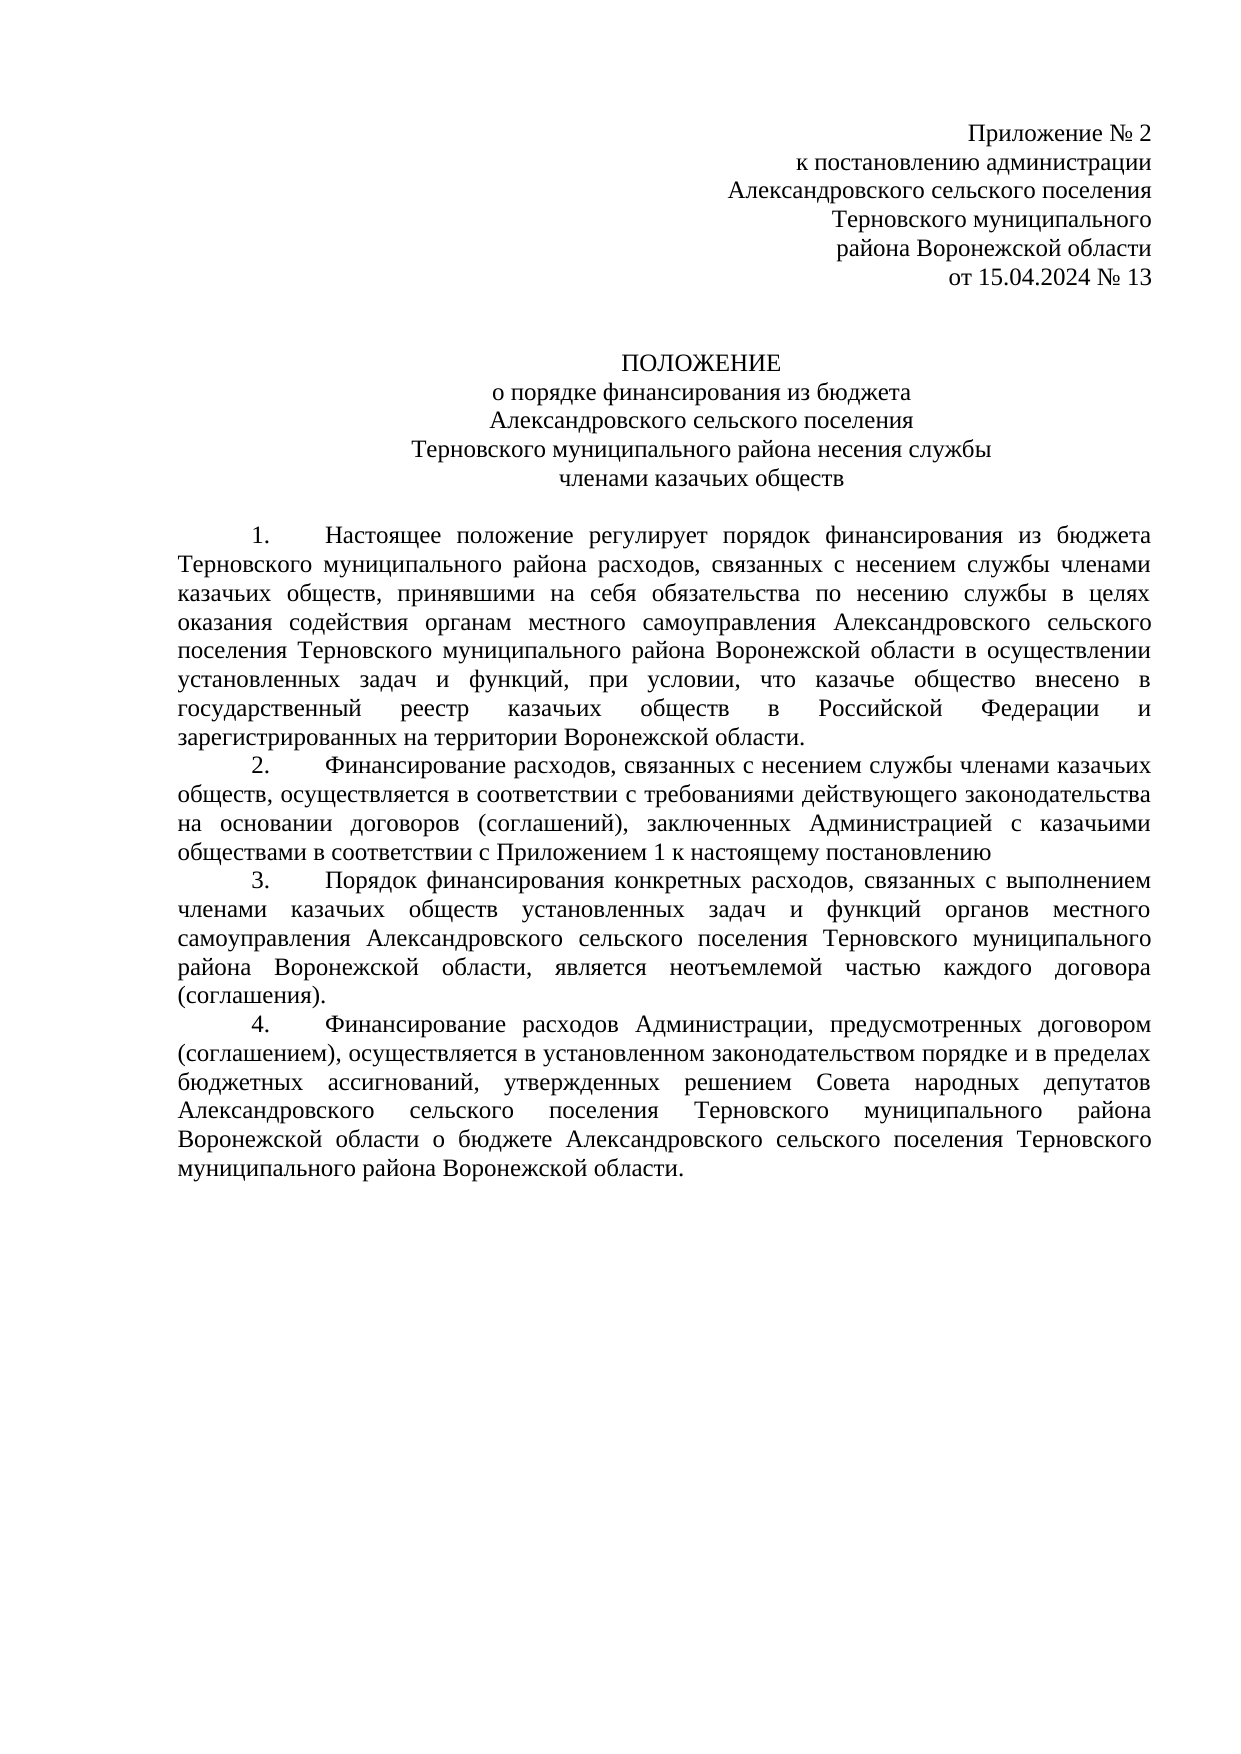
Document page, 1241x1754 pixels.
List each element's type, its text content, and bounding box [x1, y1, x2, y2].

text от 15.04.2024 № 13 [709, 262, 1152, 291]
text ПОЛОЖЕНИЕ [177, 348, 1152, 377]
text Приложение № 2 [709, 118, 1152, 147]
text Терновского муниципального района несения службы [177, 434, 1152, 463]
list Финансирование расходов, связанных с несением службы членами казачьих обществ, осуществляется в соответствии с требованиями действующего законодательства на основании договоров (соглашений), заключенных Администрацией с казачьими обществами в соответствии с Приложением 1 к настоящему постановлению [177, 751, 1152, 866]
text о порядке финансирования из бюджета [177, 377, 1152, 406]
text района Воронежской области [709, 233, 1152, 262]
list Порядок финансирования конкретных расходов, связанных с выполнением членами казачьих обществ установленных задач и функций органов местного самоуправления Александровского сельского поселения Терновского муниципального района Воронежской области, является неотъемлемой частью каждого договора (соглашения). [177, 866, 1152, 1009]
text членами казачьих обществ [177, 463, 1152, 492]
list Финансирование расходов Администрации, предусмотренных договором (соглашением), осуществляется в установленном законодательством порядке и в пределах бюджетных ассигнований, утвержденных решением Совета народных депутатов Александровского сельского поселения Терновского муниципального района Воронежской области о бюджете Александровского сельского поселения Терновского муниципального района Воронежской области. [177, 1009, 1152, 1182]
text Александровского сельского поселения [177, 406, 1152, 434]
text к постановлению администрации Александровского сельского поселения Терновского муниципального [709, 147, 1152, 233]
list Настоящее положение регулирует порядок финансирования из бюджета Терновского муниципального района расходов, связанных с несением службы членами казачьих обществ, принявшими на себя обязательства по несению службы в целях оказания содействия органам местного самоуправления Александровского сельского поселения Терновского муниципального района Воронежской области в осуществлении установленных задач и функций, при условии, что казачье общество внесено в государственный реестр казачьих обществ в Российской Федерации и зарегистрированных на территории Воронежской области. [177, 521, 1152, 751]
